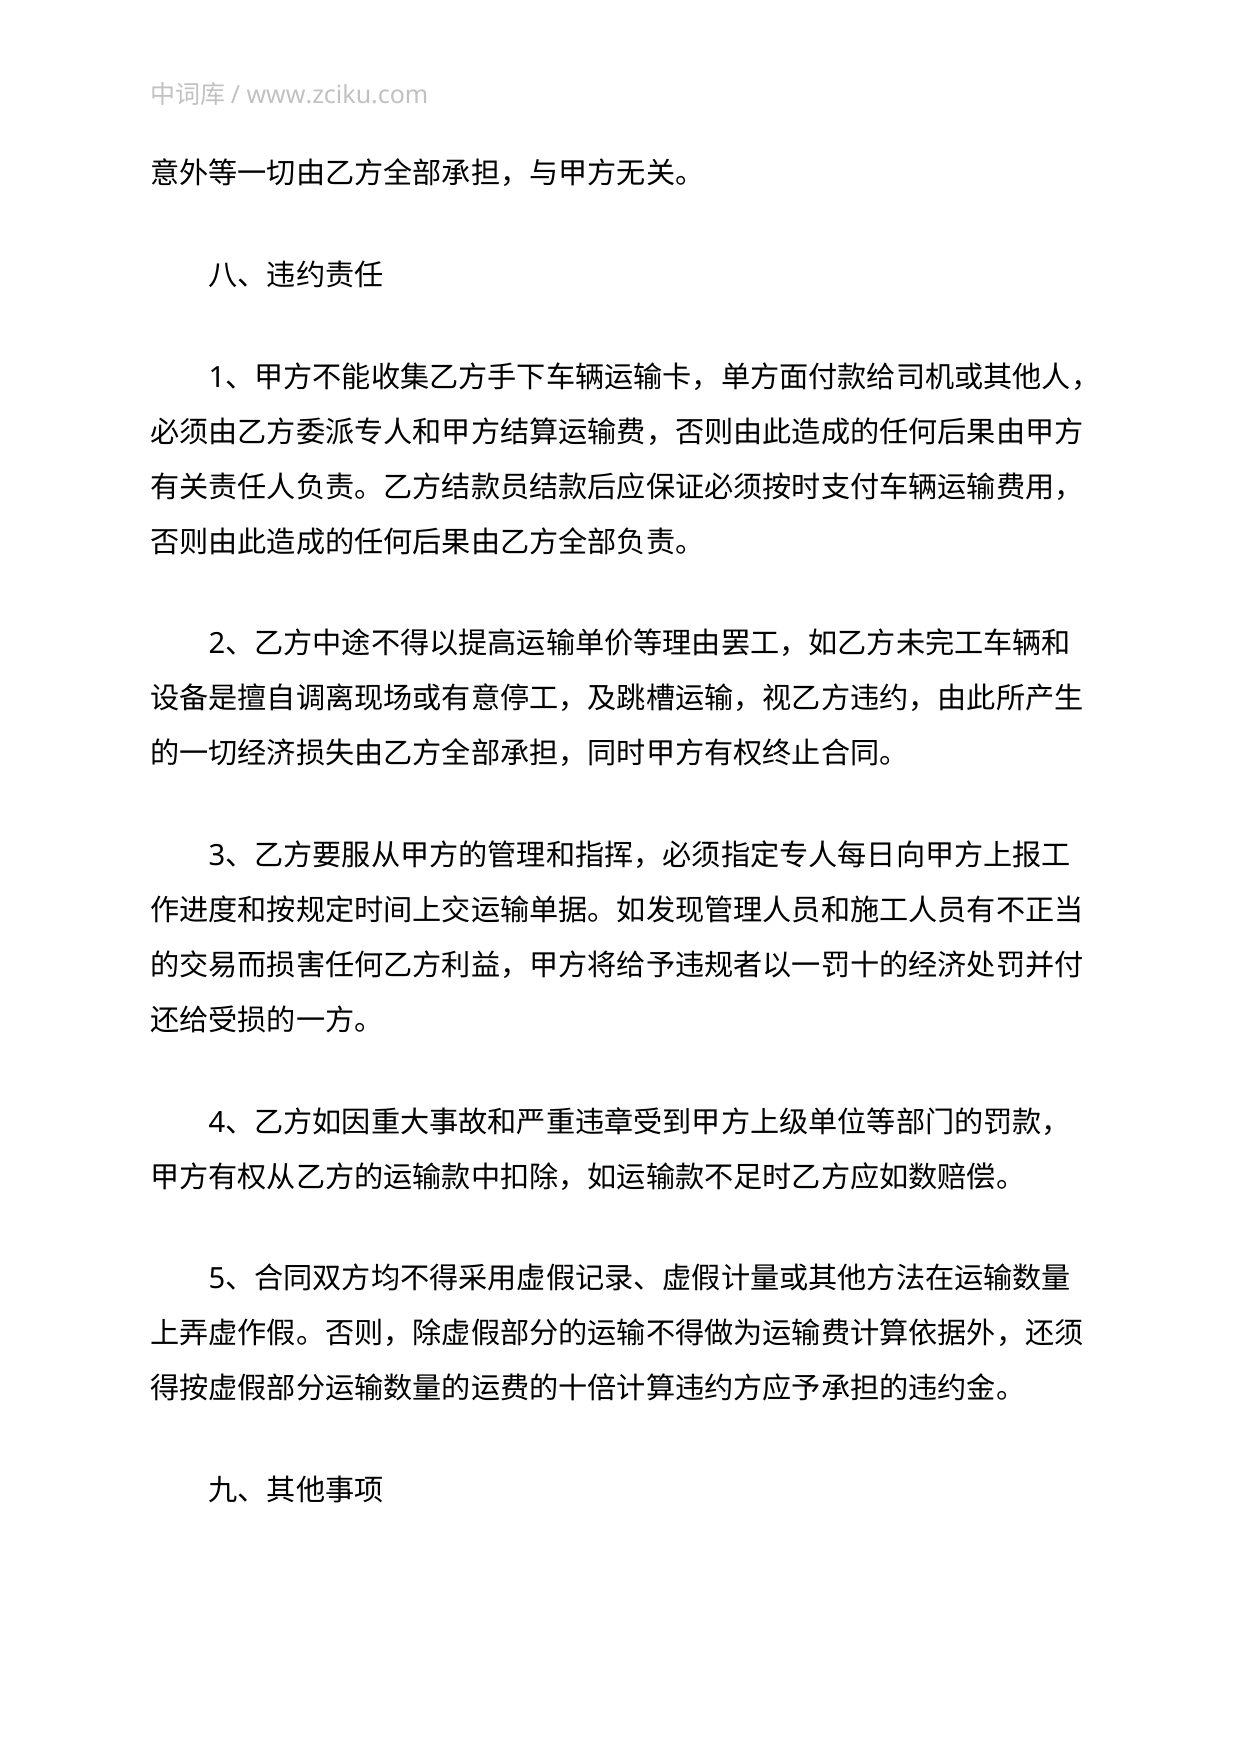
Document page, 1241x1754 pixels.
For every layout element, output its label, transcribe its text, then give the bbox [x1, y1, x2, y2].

text 2、乙方中途不得以提高运输单价等理由罢工，如乙方未完工车辆和设备是擅自调离现场或有意停工，及跳槽运输，视乙方违约，由此所产生的一切经济损失由乙方全部承担，同时甲方有权终止合同。 [150, 620, 1090, 772]
text 5、合同双方均不得采用虚假记录、虚假计量或其他方法在运输数量上弄虚作假。否则，除虚假部分的运输不得做为运输费计算依据外，还须得按虚假部分运输数量的运费的十倍计算违约方应予承担的违约金。 [150, 1255, 1090, 1407]
text 1、甲方不能收集乙方手下车辆运输卡，单方面付款给司机或其他人，必须由乙方委派专人和甲方结算运输费，否则由此造成的任何后果由甲方有关责任人负责。乙方结款员结款后应保证必须按时支付车辆运输费用，否则由此造成的任何后果由乙方全部负责。 [150, 353, 1090, 561]
text 4、乙方如因重大事故和严重违章受到甲方上级单位等部门的罚款，甲方有权从乙方的运输款中扣除，如运输款不足时乙方应如数赔偿。 [150, 1098, 1090, 1196]
text 八、违约责任 [150, 252, 1090, 294]
text 九、其他事项 [150, 1467, 1090, 1509]
text 3、乙方要服从甲方的管理和指挥，必须指定专人每日向甲方上报工作进度和按规定时间上交运输单据。如发现管理人员和施工人员有不正当的交易而损害任何乙方利益，甲方将给予违规者以一罚十的经济处罚并付还给受损的一方。 [150, 832, 1090, 1039]
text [150, 150, 1090, 192]
